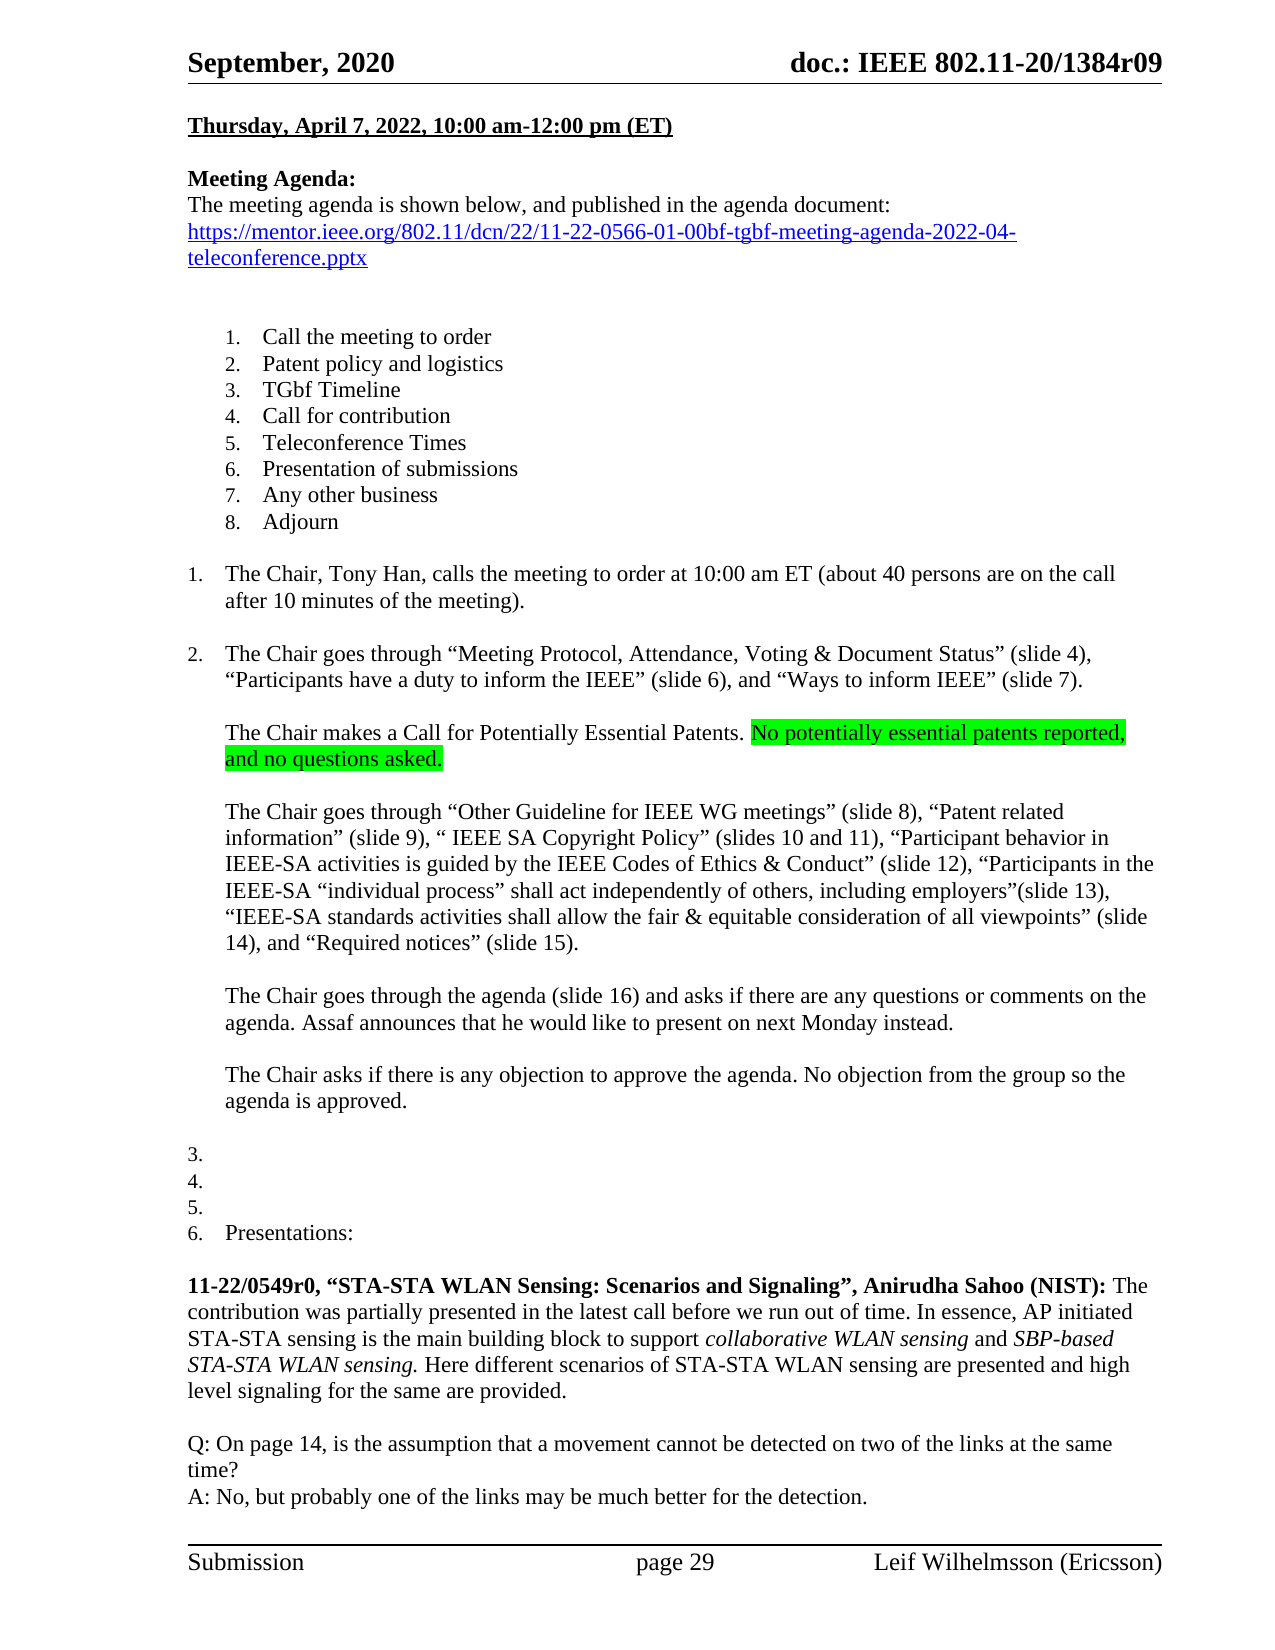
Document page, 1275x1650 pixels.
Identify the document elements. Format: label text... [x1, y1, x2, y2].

text The Chair asks if there is any objection to approve the agenda. No objection from the group so the agenda is approved. [225, 1061, 1162, 1114]
list The Chair makes a Call for Potentially Essential Patents. No potentially essential patents reported, and no questions asked. [225, 719, 1162, 771]
list The Chair goes through “Meeting Protocol, Attendance, Voting & Document Status” (slide 4), “Participants have a duty to inform the IEEE” (slide 6), and “Ways to inform IEEE” (slide 7). [187, 639, 1162, 692]
text Q: On page 14, is the assumption that a movement cannot be detected on two of the links at the same time? [187, 1430, 1162, 1483]
list The Chair, Tony Han, calls the meeting to order at 10:00 am ET (about 40 persons are on the call after 10 minutes of the meeting). [187, 561, 1162, 613]
text The Chair goes through “Other Guideline for IEEE WG meetings” (slide 8), “Patent related information” (slide 9), “ IEEE SA Copyright Policy” (slides 10 and 11), “Participant behavior in IEEE-SA activities is guided by the IEEE Codes of Ethics & Conduct” (slide 12), “Participants in the IEEE-SA “individual process” shall act independently of others, including employers”(slide 13), “IEEE-SA standards activities shall allow the fair & equitable consideration of all viewpoints” (slide 14), and “Required notices” (slide 15). [225, 798, 1162, 956]
list Patent policy and logistics [225, 350, 1162, 376]
list Any other business [225, 481, 1162, 508]
text The Chair goes through the agenda (slide 16) and asks if there are any questions or comments on the agenda. Assaf announces that he would like to present on next Monday instead. [225, 982, 1162, 1035]
list Presentation of submissions [225, 455, 1162, 481]
list Teleconference Times [225, 429, 1162, 455]
text 11-22/0549r0, “STA-STA WLAN Sensing: Scenarios and Signaling”, Anirudha Sahoo (NIST): The contribution was partially presented in the latest call before we run out of time. In essence, AP initiated STA-STA sensing is the main building block to support collaborative WLAN sensing and SBP-based STA-STA WLAN sensing. Here different scenarios of STA-STA WLAN sensing are presented and high level signaling for the same are provided. [187, 1272, 1162, 1404]
list Presentations: [187, 1219, 1162, 1246]
list Call for contribution [225, 402, 1162, 429]
text Meeting Agenda: [187, 165, 1162, 192]
list Call the meeting to order [225, 323, 1162, 350]
list Adjourn [225, 508, 1162, 534]
text Thursday, April 7, 2022, 10:00 am-12:00 pm (ET) [187, 112, 1162, 139]
text A: No, but probably one of the links may be much better for the detection. [187, 1483, 1162, 1509]
list TGbf Timeline [225, 376, 1162, 402]
text The meeting agenda is shown below, and published in the agenda document: https://mentor.ieee.org/802.11/dcn/22/11-22-0566-01-00bf-tgbf-meeting-agenda-2022-04-teleconference.pptx [187, 192, 1162, 271]
